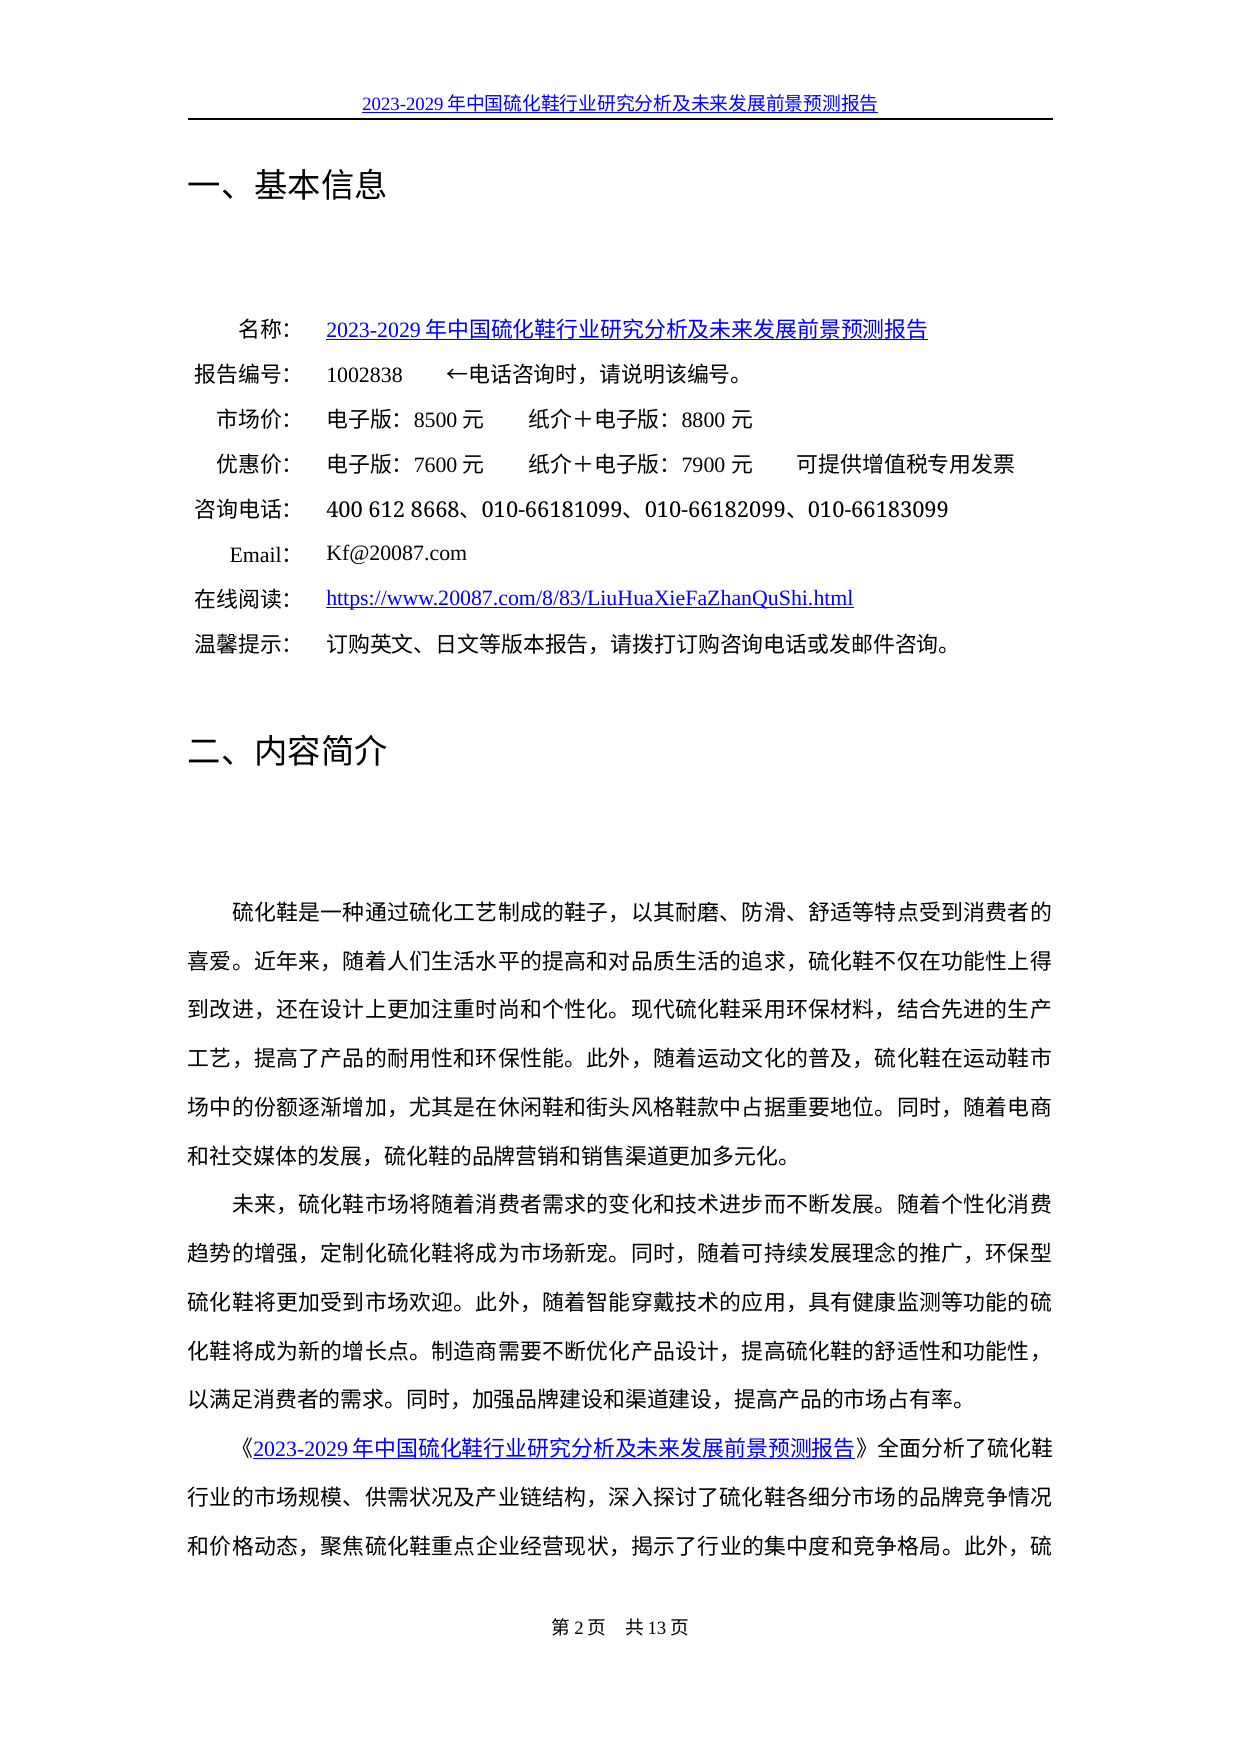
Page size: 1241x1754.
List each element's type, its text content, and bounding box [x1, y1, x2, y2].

table_cell 温馨提示： [167, 627, 315, 672]
table_cell 优惠价： [167, 447, 315, 492]
table_cell Kf@20087.com [315, 537, 1073, 582]
table_cell 市场价： [167, 402, 315, 447]
table_cell 400 612 8668、010-66181099、010-66182099、010-66183099 [315, 492, 1073, 537]
table_cell Email： [167, 537, 315, 582]
table_cell 电子版：7600 元 纸介＋电子版：7900 元 可提供增值税专用发票 [315, 447, 1073, 492]
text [187, 894, 1053, 1561]
title 一、基本信息 [187, 150, 1053, 215]
title 二、内容简介 [187, 717, 1053, 782]
table_cell 咨询电话： [167, 492, 315, 537]
table_cell [315, 582, 1073, 627]
table_cell 在线阅读： [167, 582, 315, 627]
table_cell 电子版：8500 元 纸介＋电子版：8800 元 [315, 402, 1073, 447]
table_cell 订购英文、日文等版本报告，请拨打订购咨询电话或发邮件咨询。 [315, 627, 1073, 672]
table_header 2023-2029年中国硫化鞋行业研究分析及未来发展前景预测报告 [315, 312, 1073, 357]
table_cell 报告编号： [167, 357, 315, 402]
table_header 名称： [167, 312, 315, 357]
table_cell 1002838 ←电话咨询时，请说明该编号。 [315, 357, 1073, 402]
